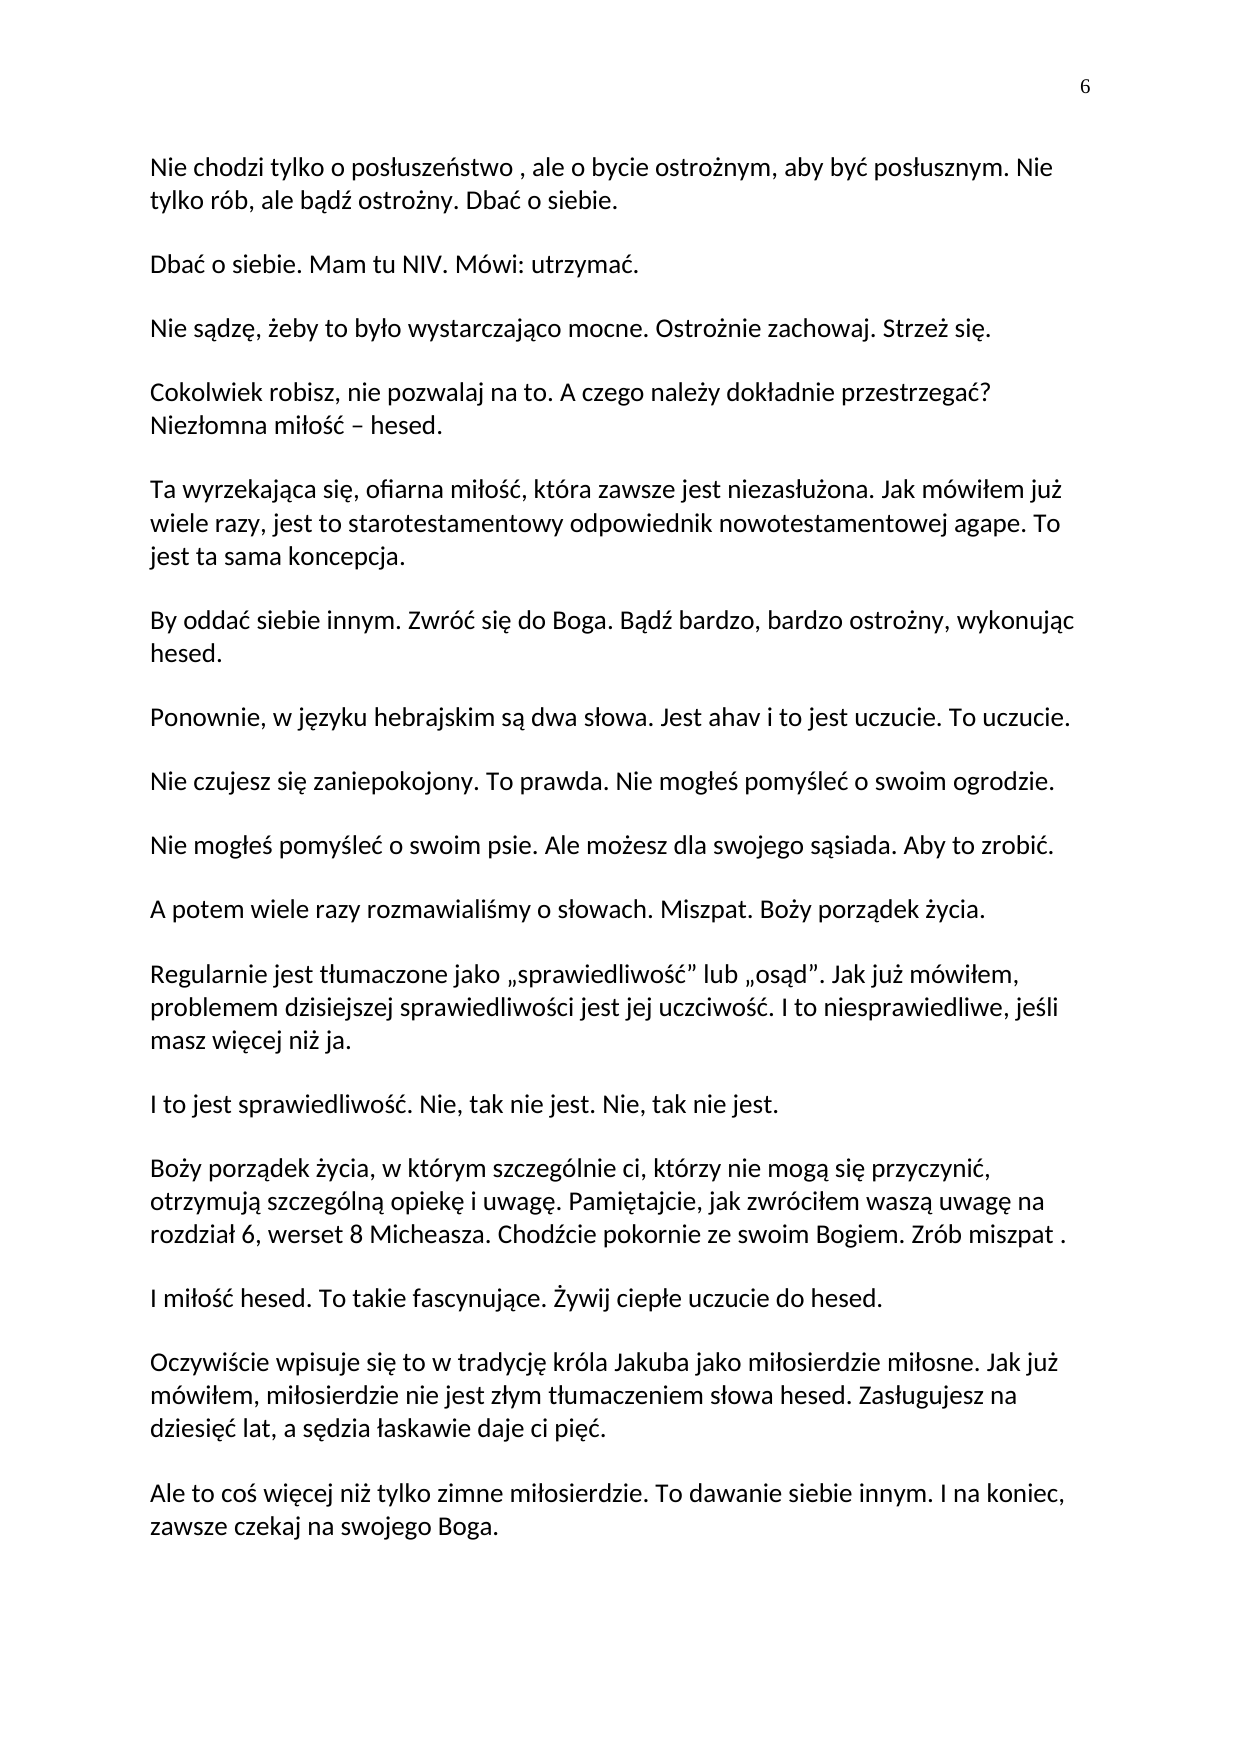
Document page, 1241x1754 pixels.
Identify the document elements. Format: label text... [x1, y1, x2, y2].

text Nie mogłeś pomyśleć o swoim psie. Ale możesz dla swojego sąsiada. Aby to zrobić. [150, 828, 1090, 861]
text A potem wiele razy rozmawialiśmy o słowach. Miszpat. Boży porządek życia. [150, 893, 1090, 926]
text Dbać o siebie. Mam tu NIV. Mówi: utrzymać. [150, 247, 1090, 280]
text Cokolwiek robisz, nie pozwalaj na to. A czego należy dokładnie przestrzegać? Niezłomna miłość – hesed. [150, 376, 1090, 442]
text Ponownie, w języku hebrajskim są dwa słowa. Jest ahav i to jest uczucie. To uczucie. [150, 700, 1090, 733]
text Ta wyrzekająca się, ofiarna miłość, która zawsze jest niezasłużona. Jak mówiłem już wiele razy, jest to starotestamentowy odpowiednik nowotestamentowej agape. To jest ta sama koncepcja. [150, 473, 1090, 572]
text I miłość hesed. To takie fascynujące. Żywij ciepłe uczucie do hesed. [150, 1281, 1090, 1314]
text Nie chodzi tylko o posłuszeństwo , ale o bycie ostrożnym, aby być posłusznym. Nie tylko rób, ale bądź ostrożny. Dbać o siebie. [150, 150, 1090, 216]
text Ale to coś więcej niż tylko zimne miłosierdzie. To dawanie siebie innym. I na koniec, zawsze czekaj na swojego Boga. [150, 1476, 1090, 1542]
text Regularnie jest tłumaczone jako „sprawiedliwość” lub „osąd”. Jak już mówiłem, problemem dzisiejszej sprawiedliwości jest jej uczciwość. I to niesprawiedliwe, jeśli masz więcej niż ja. [150, 957, 1090, 1056]
text Nie czujesz się zaniepokojony. To prawda. Nie mogłeś pomyśleć o swoim ogrodzie. [150, 764, 1090, 797]
text Nie sądzę, żeby to było wystarczająco mocne. Ostrożnie zachowaj. Strzeż się. [150, 311, 1090, 344]
text I to jest sprawiedliwość. Nie, tak nie jest. Nie, tak nie jest. [150, 1087, 1090, 1120]
text By oddać siebie innym. Zwróć się do Boga. Bądź bardzo, bardzo ostrożny, wykonując hesed. [150, 603, 1090, 669]
text Oczywiście wpisuje się to w tradycję króla Jakuba jako miłosierdzie miłosne. Jak już mówiłem, miłosierdzie nie jest złym tłumaczeniem słowa hesed. Zasługujesz na dziesięć lat, a sędzia łaskawie daje ci pięć. [150, 1346, 1090, 1444]
text Boży porządek życia, w którym szczególnie ci, którzy nie mogą się przyczynić, otrzymują szczególną opiekę i uwagę. Pamiętajcie, jak zwróciłem waszą uwagę na rozdział 6, werset 8 Micheasza. Chodźcie pokornie ze swoim Bogiem. Zrób miszpat . [150, 1151, 1090, 1250]
